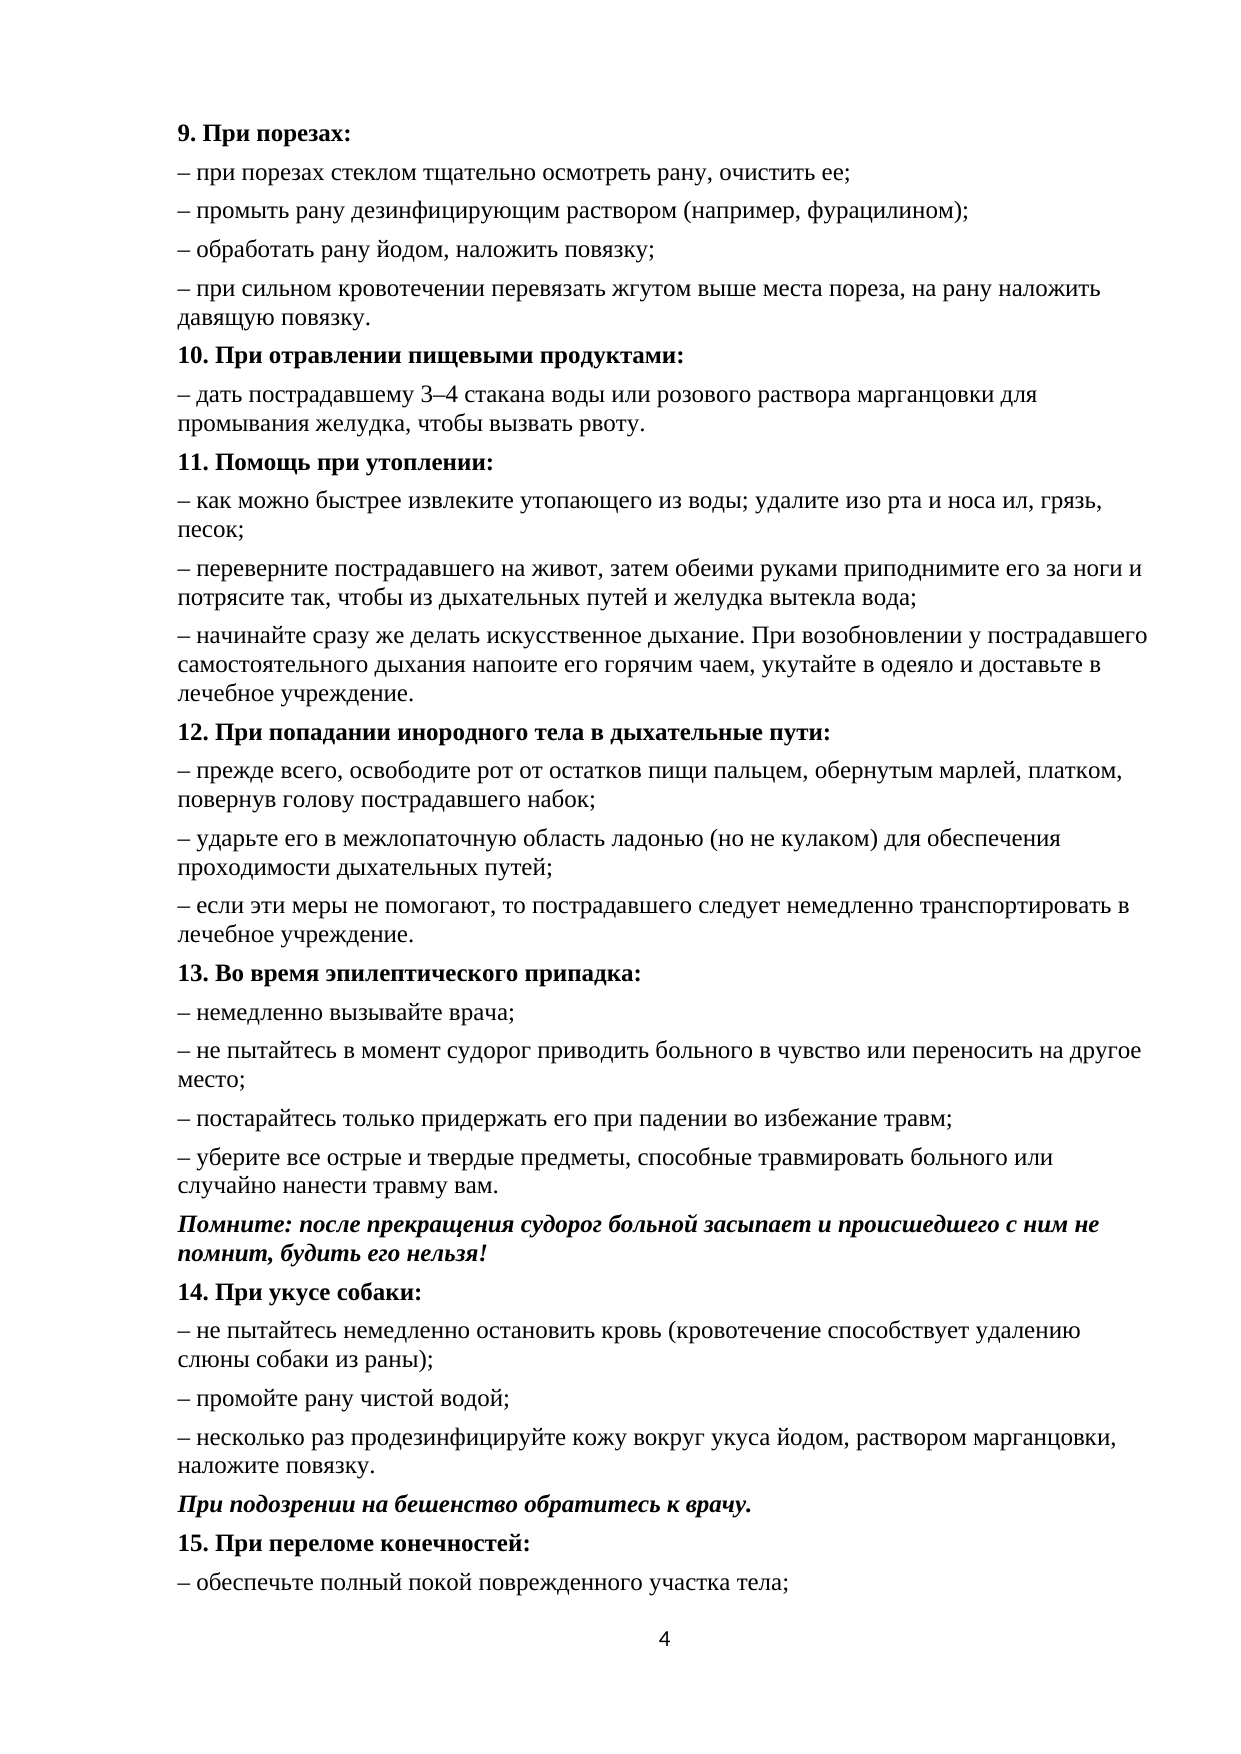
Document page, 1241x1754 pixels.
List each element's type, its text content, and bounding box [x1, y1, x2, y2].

text – дать пострадавшему 3–4 стакана воды или розового раствора марганцовки для промывания желудка, чтобы вызвать рвоту. [177, 379, 1152, 437]
text – постарайтесь только придержать его при падении во избежание травм; [177, 1103, 1152, 1132]
text – несколько раз продезинфицируйте кожу вокруг укуса йодом, раствором марганцовки, наложите повязку. [177, 1422, 1152, 1479]
text – немедленно вызывайте врача; [177, 997, 1152, 1026]
text При подозрении на бешенство обратитесь к врачу. [177, 1489, 1152, 1518]
text 15. При переломе конечностей: [177, 1528, 1152, 1557]
text – прежде всего, освободите рот от остатков пищи пальцем, обернутым марлей, платком, повернув голову пострадавшего набок; [177, 756, 1152, 813]
text – начинайте сразу же делать искусственное дыхание. При возобновлении у пострадавшего самостоятельного дыхания напоите его горячим чаем, укутайте в одеяло и доставьте в лечебное учреждение. [177, 621, 1152, 707]
text 10. При отравлении пищевыми продуктами: [177, 341, 1152, 369]
text 11. Помощь при утоплении: [177, 447, 1152, 476]
text – не пытайтесь в момент судорог приводить больного в чувство или переносить на другое место; [177, 1036, 1152, 1093]
text Помните: после прекращения судорог больной засыпает и происшедшего с ним не помнит, будить его нельзя! [177, 1209, 1152, 1267]
text – не пытайтесь немедленно остановить кровь (кровотечение способствует удалению слюны собаки из раны); [177, 1316, 1152, 1373]
text – ударьте его в межлопаточную область ладонью (но не кулаком) для обеспечения проходимости дыхательных путей; [177, 823, 1152, 881]
text 13. Во время эпилептического припадка: [177, 958, 1152, 987]
text – промойте рану чистой водой; [177, 1383, 1152, 1412]
text – при сильном кровотечении перевязать жгутом выше места пореза, на рану наложить давящую повязку. [177, 273, 1152, 331]
text – обеспечьте полный покой поврежденного участка тела; [177, 1567, 1152, 1596]
text – переверните пострадавшего на живот, затем обеими руками приподнимите его за ноги и потрясите так, чтобы из дыхательных путей и желудка вытекла вода; [177, 553, 1152, 611]
text – при порезах стеклом тщательно осмотреть рану, очистить ее; [177, 157, 1152, 186]
text – как можно быстрее извлеките утопающего из воды; удалите изо рта и носа ил, грязь, песок; [177, 486, 1152, 543]
text 9. При порезах: [177, 118, 1152, 147]
text – промыть рану дезинфицирующим раствором (например, фурацилином); [177, 196, 1152, 224]
text – уберите все острые и твердые предметы, способные травмировать больного или случайно нанести травму вам. [177, 1142, 1152, 1199]
text 12. При попадании инородного тела в дыхательные пути: [177, 717, 1152, 746]
text 14. При укусе собаки: [177, 1277, 1152, 1306]
text – обработать рану йодом, наложить повязку; [177, 234, 1152, 263]
text – если эти меры не помогают, то пострадавшего следует немедленно транспортировать в лечебное учреждение. [177, 891, 1152, 948]
